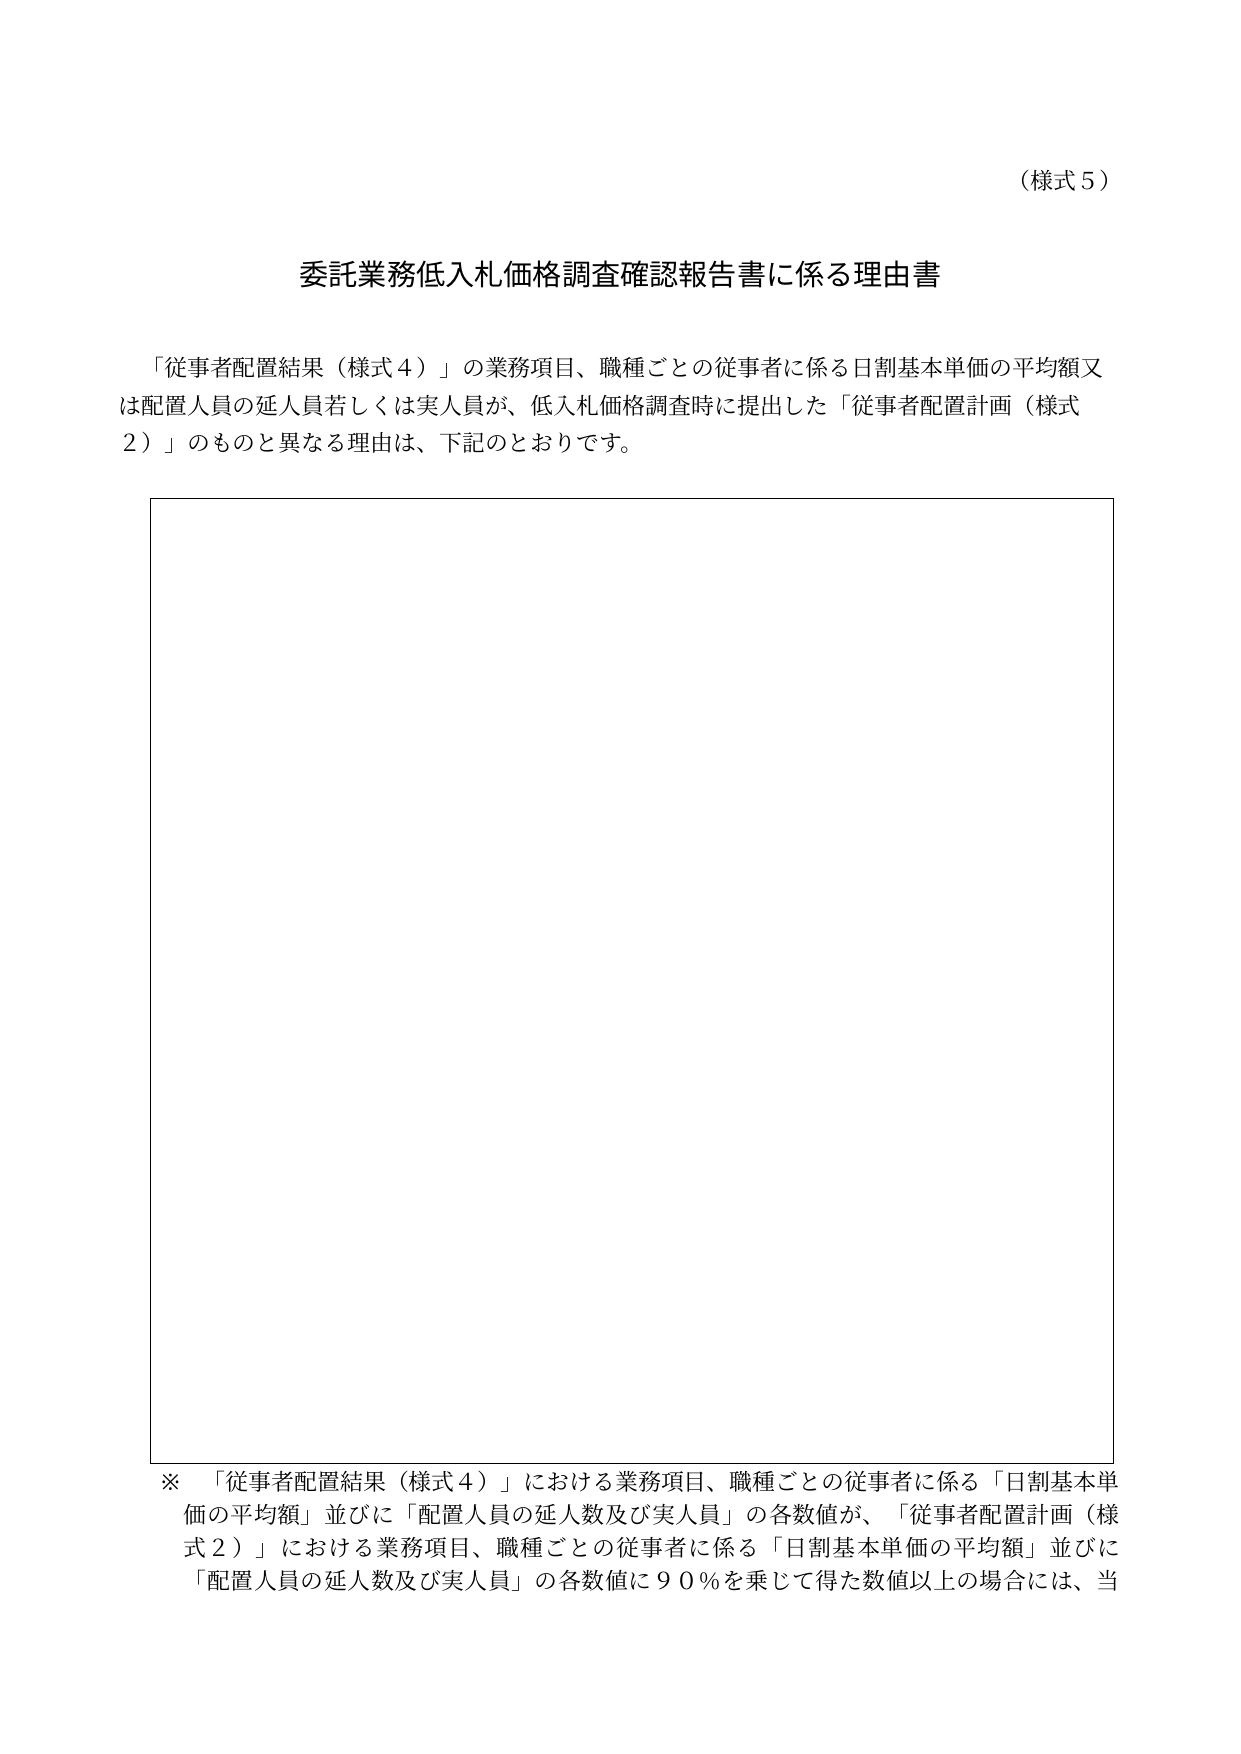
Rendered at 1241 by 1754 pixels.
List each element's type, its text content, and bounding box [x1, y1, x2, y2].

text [161, 1464, 1122, 1596]
text 委託業務低入札価格調査確認報告書に係る理由書 [118, 236, 1122, 311]
text （様式５） [118, 161, 1122, 198]
text 「従事者配置結果（様式４）」の業務項目、職種ごとの従事者に係る日割基本単価の平均額又は配置人員の延人員若しくは実人員が、低入札価格調査時に提出した「従事者配置計画（様式２）」のものと異なる理由は、下記のとおりです。 [118, 348, 1122, 461]
table_header [151, 499, 1113, 1463]
